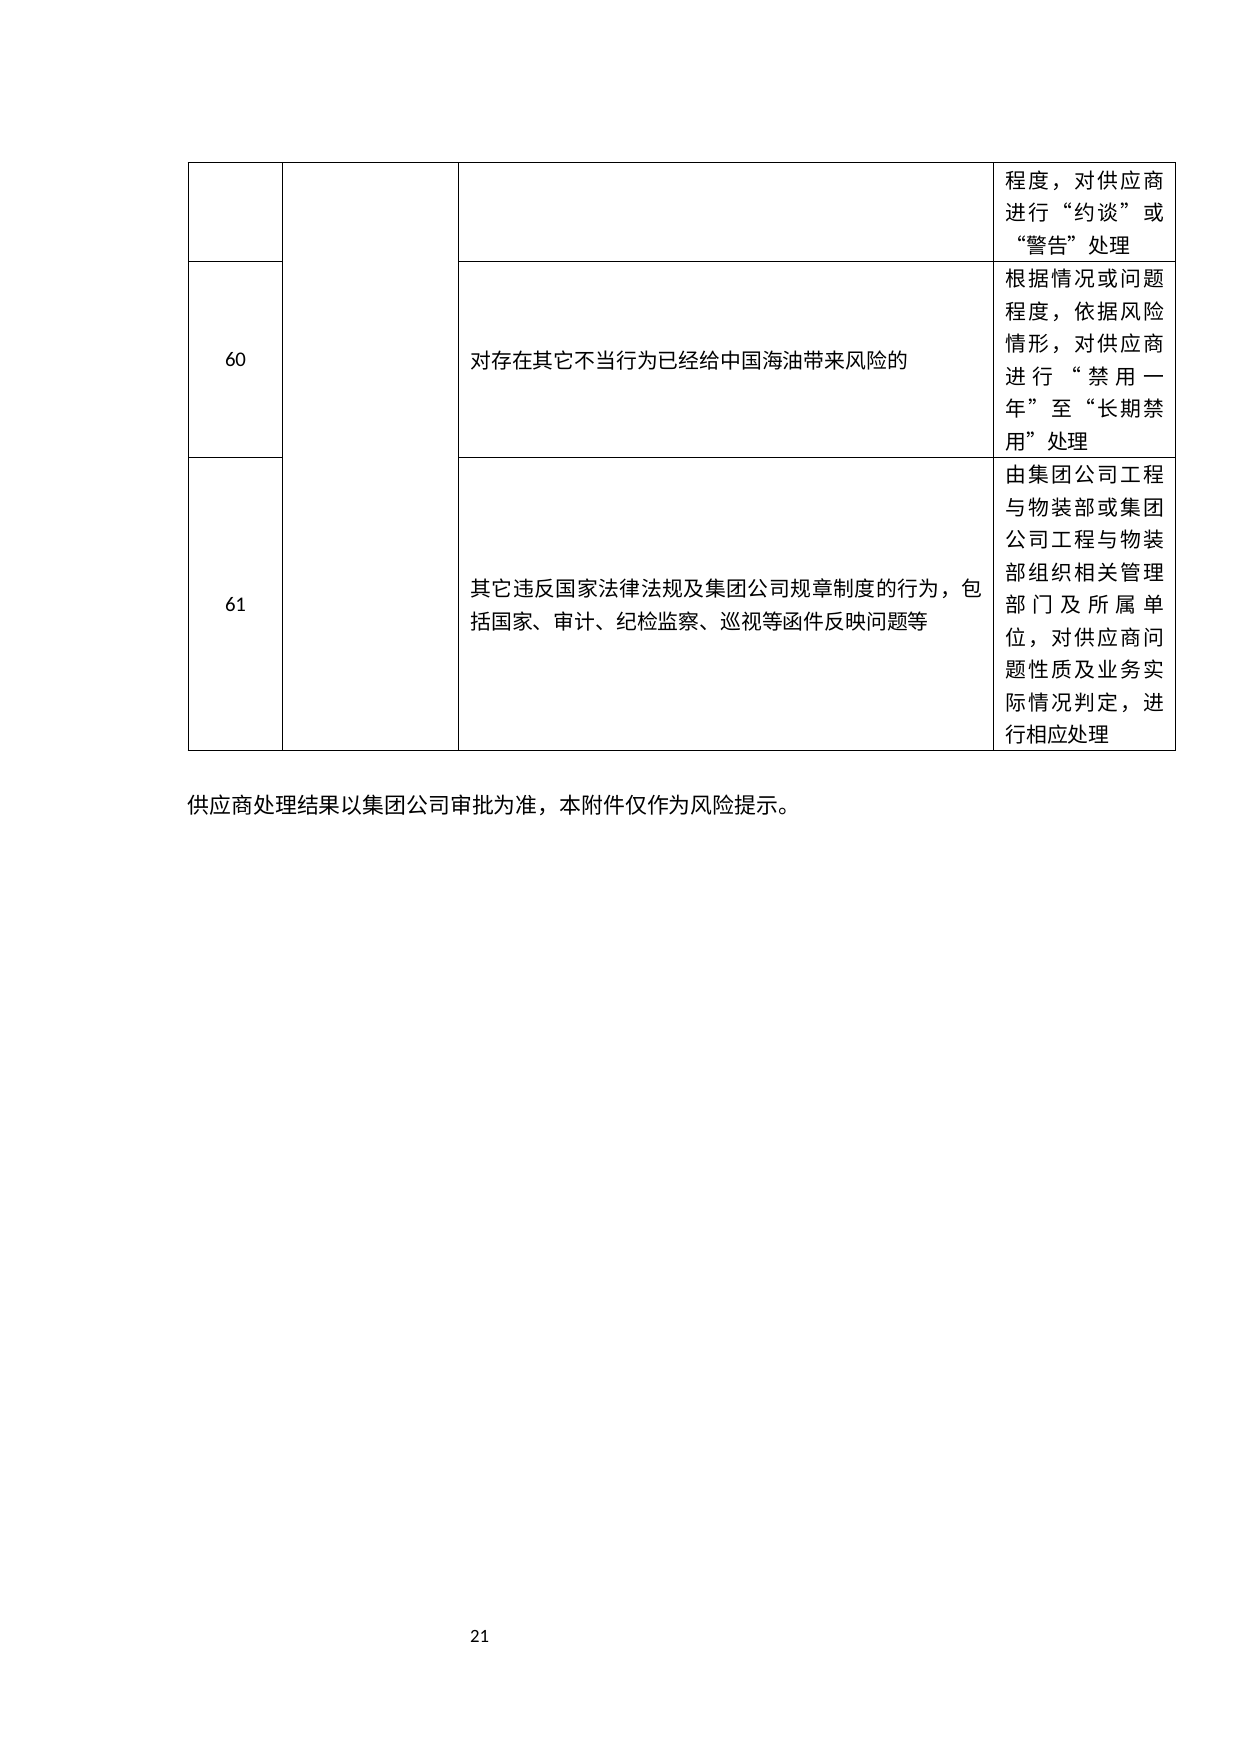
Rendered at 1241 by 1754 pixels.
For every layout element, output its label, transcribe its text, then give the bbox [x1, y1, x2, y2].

table_cell 由集团公司工程与物装部或集团公司工程与物装部组织相关管理部门及所属单位，对供应商问题性质及业务实际情况判定，进行相应处理 [994, 458, 1175, 750]
table_cell 根据情况或问题程度，依据风险情形，对供应商进行“禁用一年”至“长期禁用”处理 [994, 262, 1175, 457]
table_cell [994, 163, 1175, 261]
table_cell 对存在其它不当行为已经给中国海油带来风险的 [459, 262, 993, 457]
table_cell 61 [189, 458, 282, 750]
table_cell 59 [189, 163, 282, 261]
table_cell 其它违反国家法律法规及集团公司规章制度的行为，包括国家、审计、纪检监察、巡视等函件反映问题等 [459, 458, 993, 750]
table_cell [459, 163, 993, 261]
text 供应商处理结果以集团公司审批为准，本附件仅作为风险提示。 [187, 787, 1053, 820]
table_cell 60 [189, 262, 282, 457]
